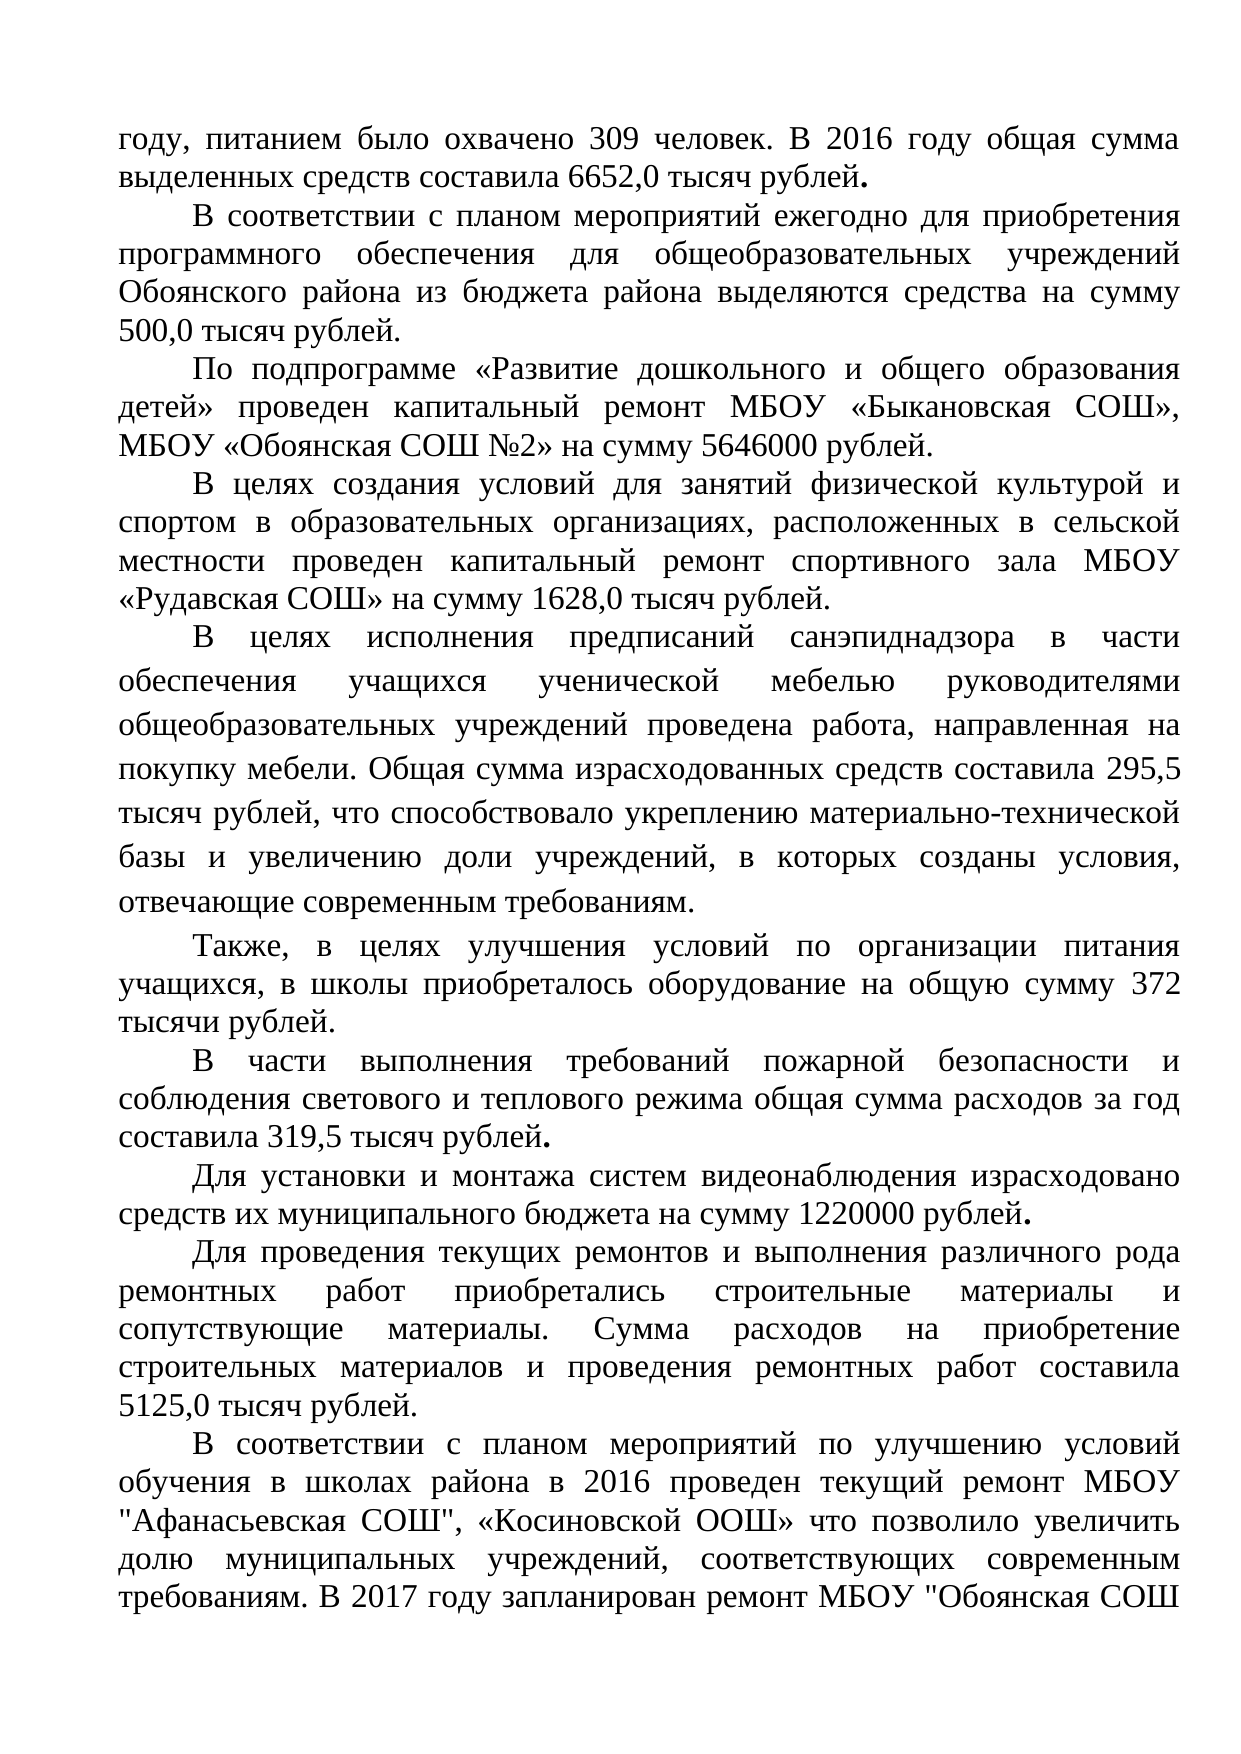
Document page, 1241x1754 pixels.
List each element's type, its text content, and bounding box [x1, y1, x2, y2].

text По подпрограмме «Развитие дошкольного и общего образования детей» проведен капитальный ремонт МБОУ «Быкановская СОШ», МБОУ «Обоянская СОШ №2» на сумму 5646000 рублей. [118, 348, 1181, 463]
text Для проведения текущих ремонтов и выполнения различного рода ремонтных работ приобретались строительные материалы и сопутствующие материалы. Сумма расходов на приобретение строительных материалов и проведения ремонтных работ составила 5125,0 тысяч рублей. [118, 1232, 1181, 1423]
text Для установки и монтажа систем видеонаблюдения израсходовано средств их муниципального бюджета на сумму 1220000 рублей. [118, 1155, 1181, 1232]
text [118, 118, 1181, 195]
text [118, 1423, 1181, 1615]
text Также, в целях улучшения условий по организации питания учащихся, в школы приобреталось оборудование на общую сумму 372 тысячи рублей. [118, 925, 1181, 1040]
text В соответствии с планом мероприятий ежегодно для приобретения программного обеспечения для общеобразовательных учреждений Обоянского района из бюджета района выделяются средства на сумму 500,0 тысяч рублей. [118, 195, 1181, 348]
text В целях создания условий для занятий физической культурой и спортом в образовательных организациях, расположенных в сельской местности проведен капитальный ремонт спортивного зала МБОУ «Рудавская СОШ» на сумму 1628,0 тысяч рублей. [118, 463, 1181, 616]
text В целях исполнения предписаний санэпиднадзора в части обеспечения учащихся ученической мебелью руководителями общеобразовательных учреждений проведена работа, направленная на покупку мебели. Общая сумма израсходованных средств составила 295,5 тысяч рублей, что способствовало укреплению материально-технической базы и увеличению доли учреждений, в которых созданы условия, отвечающие современным требованиям. [118, 616, 1181, 919]
text В части выполнения требований пожарной безопасности и соблюдения светового и теплового режима общая сумма расходов за год составила 319,5 тысяч рублей. [118, 1040, 1181, 1155]
